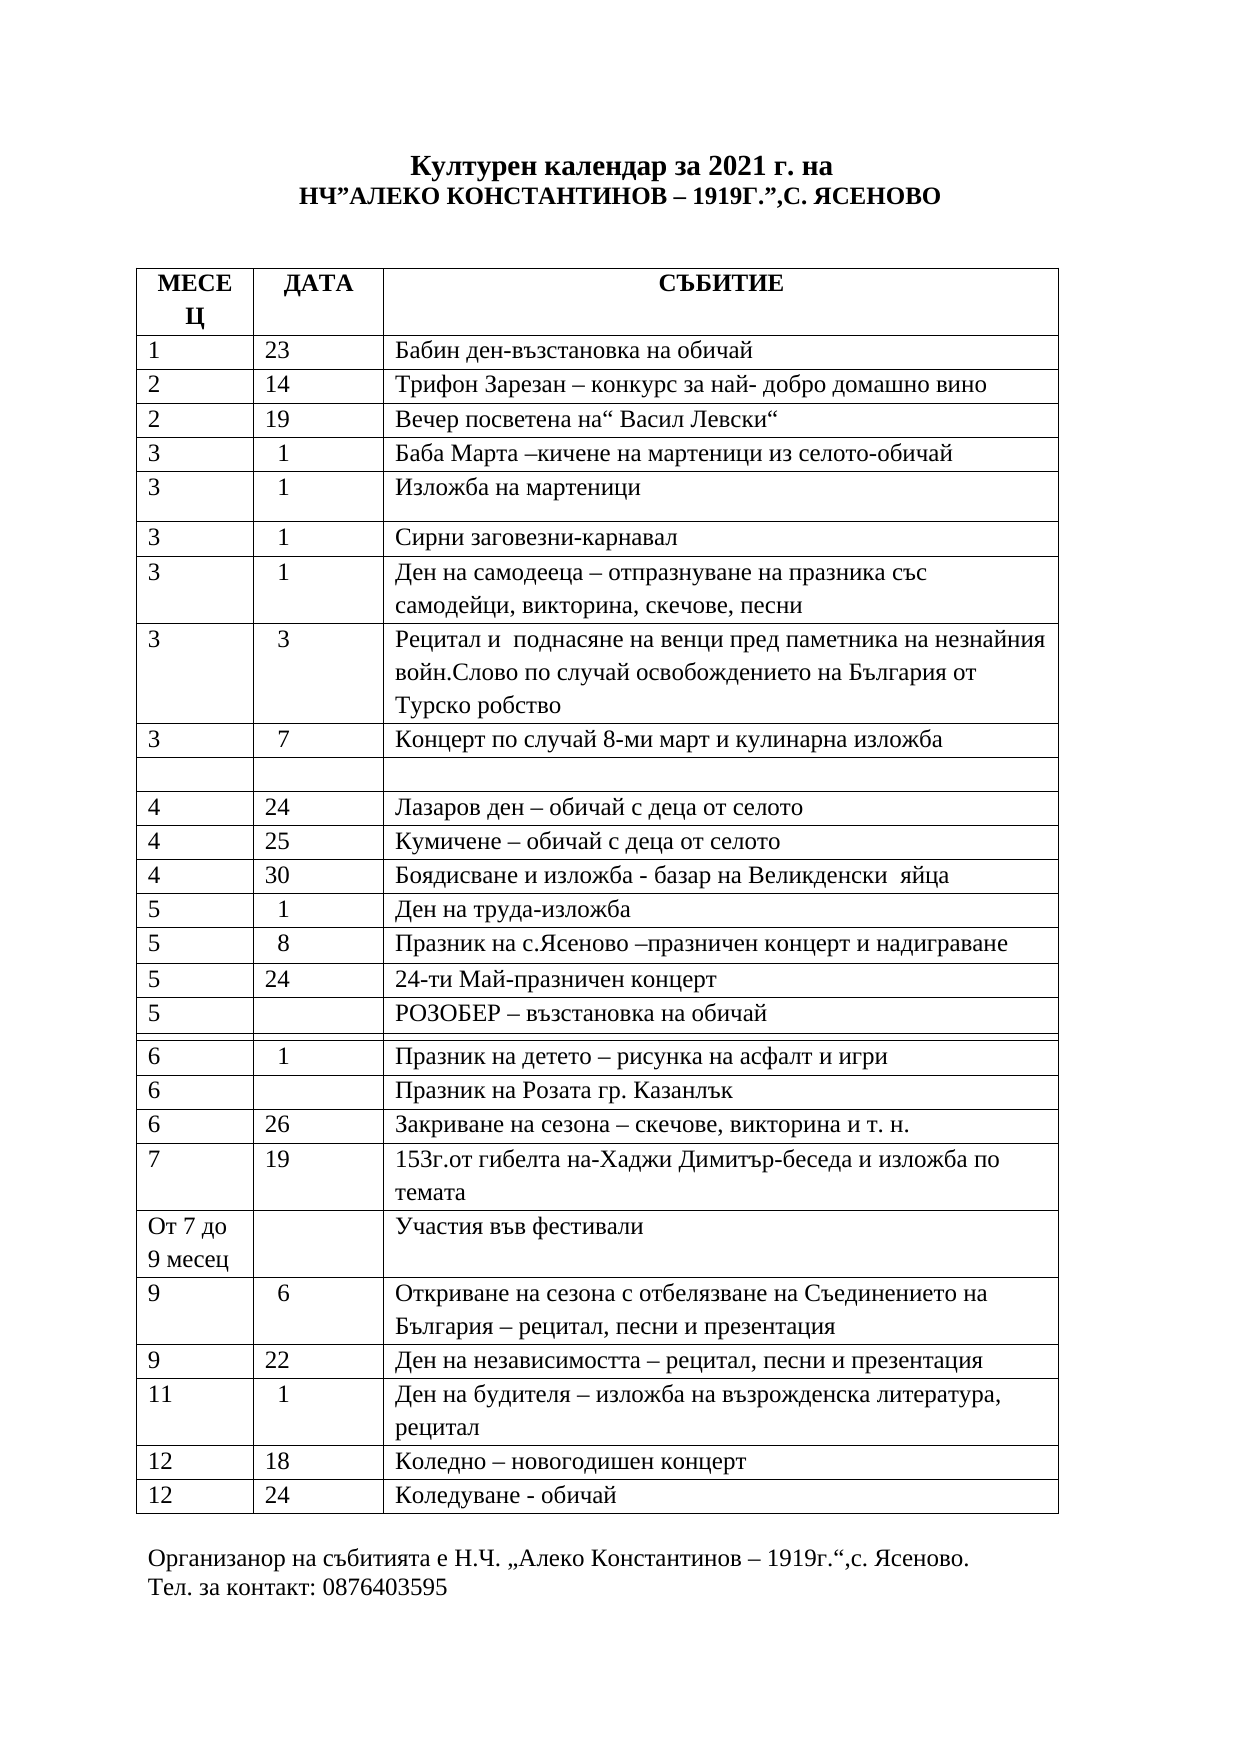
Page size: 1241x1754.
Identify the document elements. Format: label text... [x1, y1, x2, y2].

table_cell 24-ти Май-празничен концерт [384, 964, 1058, 997]
table_cell 24 [254, 1480, 383, 1513]
table_cell Ден на будителя – изложба на възрожденска литература, рецитал [384, 1379, 1058, 1445]
table_cell Бабин ден-възстановка на обичай [384, 336, 1058, 368]
table_cell Закриване на сезона – скечове, викторина и т. н. [384, 1110, 1058, 1143]
table_cell 4 [137, 826, 253, 859]
table_cell 11 [137, 1379, 253, 1445]
table_cell 6 [137, 1041, 253, 1074]
table_cell Кумичене – обичай с деца от селото [384, 826, 1058, 859]
table_cell Сирни заговезни-карнавал [384, 522, 1058, 556]
table_cell 3 [137, 557, 253, 623]
table_cell Коледно – новогодишен концерт [384, 1446, 1058, 1479]
table_cell 14 [254, 370, 383, 403]
table_cell 3 [254, 624, 383, 723]
table_cell 7 [254, 724, 383, 757]
table_cell 1 [254, 472, 383, 521]
table_cell [137, 1034, 253, 1040]
table_cell 9 [137, 1278, 253, 1344]
table_cell Коледуване - обичай [384, 1480, 1058, 1513]
table_cell 25 [254, 826, 383, 859]
table_cell Ден на труда-изложба [384, 894, 1058, 927]
table_cell От 7 до 9 месец [137, 1211, 253, 1277]
table_cell РОЗОБЕР – възстановка на обичай [384, 998, 1058, 1033]
table_cell 5 [137, 998, 253, 1033]
table_cell 22 [254, 1345, 383, 1378]
table_cell Рецитал и поднасяне на венци пред паметника на незнайния войн.Слово по случай освобождението на България от Турско робство [384, 624, 1058, 723]
table_cell Концерт по случай 8-ми март и кулинарна изложба [384, 724, 1058, 757]
table_cell 24 [254, 964, 383, 997]
table_cell [254, 758, 383, 791]
table_cell [384, 1034, 1058, 1040]
table_cell 5 [137, 928, 253, 963]
table_cell 6 [137, 1076, 253, 1108]
table_cell Откриване на сезона с отбелязване на Съединението на България – рецитал, песни и презентация [384, 1278, 1058, 1344]
table_cell 19 [254, 1144, 383, 1210]
table_header Събитие [384, 269, 1058, 334]
table_cell Ден на независимостта – рецитал, песни и презентация [384, 1345, 1058, 1378]
table_cell 1 [254, 438, 383, 471]
table_cell 12 [137, 1480, 253, 1513]
table_cell 30 [254, 860, 383, 893]
table_cell [254, 998, 383, 1033]
table_cell Участия във фестивали [384, 1211, 1058, 1277]
table_cell 153г.от гибелта на-Хаджи Димитър-беседа и изложба по темата [384, 1144, 1058, 1210]
table_cell Ден на самодееца – отпразнуване на празника със самодейци, викторина, скечове, песни [384, 557, 1058, 623]
table_cell 1 [137, 336, 253, 368]
table_cell 1 [254, 1379, 383, 1445]
table_cell 3 [137, 724, 253, 757]
table_cell 2 [137, 404, 253, 437]
table_cell Баба Марта –кичене на мартеници из селото-обичай [384, 438, 1058, 471]
table_cell 1 [254, 557, 383, 623]
table_header Месец [137, 269, 253, 334]
table_cell 7 [137, 1144, 253, 1210]
table_cell Трифон Зарезан – конкурс за най- добро домашно вино [384, 370, 1058, 403]
table_cell 5 [137, 964, 253, 997]
table_cell [254, 1034, 383, 1040]
table_cell Вечер посветена на“ Васил Левски“ [384, 404, 1058, 437]
table_cell Изложба на мартеници [384, 472, 1058, 521]
table_cell 23 [254, 336, 383, 368]
text Културен календар за 2021 г. на [148, 148, 1093, 181]
table_cell 24 [254, 792, 383, 825]
table_cell Боядисване и изложба - базар на Великденски яйца [384, 860, 1058, 893]
table_cell Празник на Розата гр. Казанлък [384, 1076, 1058, 1108]
table_cell 3 [137, 624, 253, 723]
table_cell 6 [254, 1278, 383, 1344]
table_cell Лазаров ден – обичай с деца от селото [384, 792, 1058, 825]
table_cell 9 [137, 1345, 253, 1378]
table_header Дата [254, 269, 383, 334]
table_cell 3 [137, 522, 253, 556]
table_cell 1 [254, 1041, 383, 1074]
text Организанор на събитията е Н.Ч. „Алеко Константинов – 1919г.“,с. Ясеново. [148, 1543, 1093, 1572]
table_cell 8 [254, 928, 383, 963]
table_cell 3 [137, 472, 253, 521]
table_cell 3 [137, 438, 253, 471]
table_cell 4 [137, 792, 253, 825]
table_cell 2 [137, 370, 253, 403]
table_cell 4 [137, 860, 253, 893]
table_cell [137, 758, 253, 791]
table_cell Празник на с.Ясеново –празничен концерт и надиграване [384, 928, 1058, 963]
text НЧ”Алеко Константинов – 1919г.”,С. ясеново [148, 181, 1093, 210]
table_cell 6 [137, 1110, 253, 1143]
table_cell [384, 758, 1058, 791]
text Тел. за контакт: 0876403595 [148, 1572, 1093, 1600]
table_cell [254, 1211, 383, 1277]
table_cell 19 [254, 404, 383, 437]
table_cell 12 [137, 1446, 253, 1479]
table_cell 26 [254, 1110, 383, 1143]
table_cell 5 [137, 894, 253, 927]
table_cell Празник на детето – рисунка на асфалт и игри [384, 1041, 1058, 1074]
table_cell [254, 1076, 383, 1108]
table_cell 18 [254, 1446, 383, 1479]
table_cell 1 [254, 522, 383, 556]
table_cell 1 [254, 894, 383, 927]
